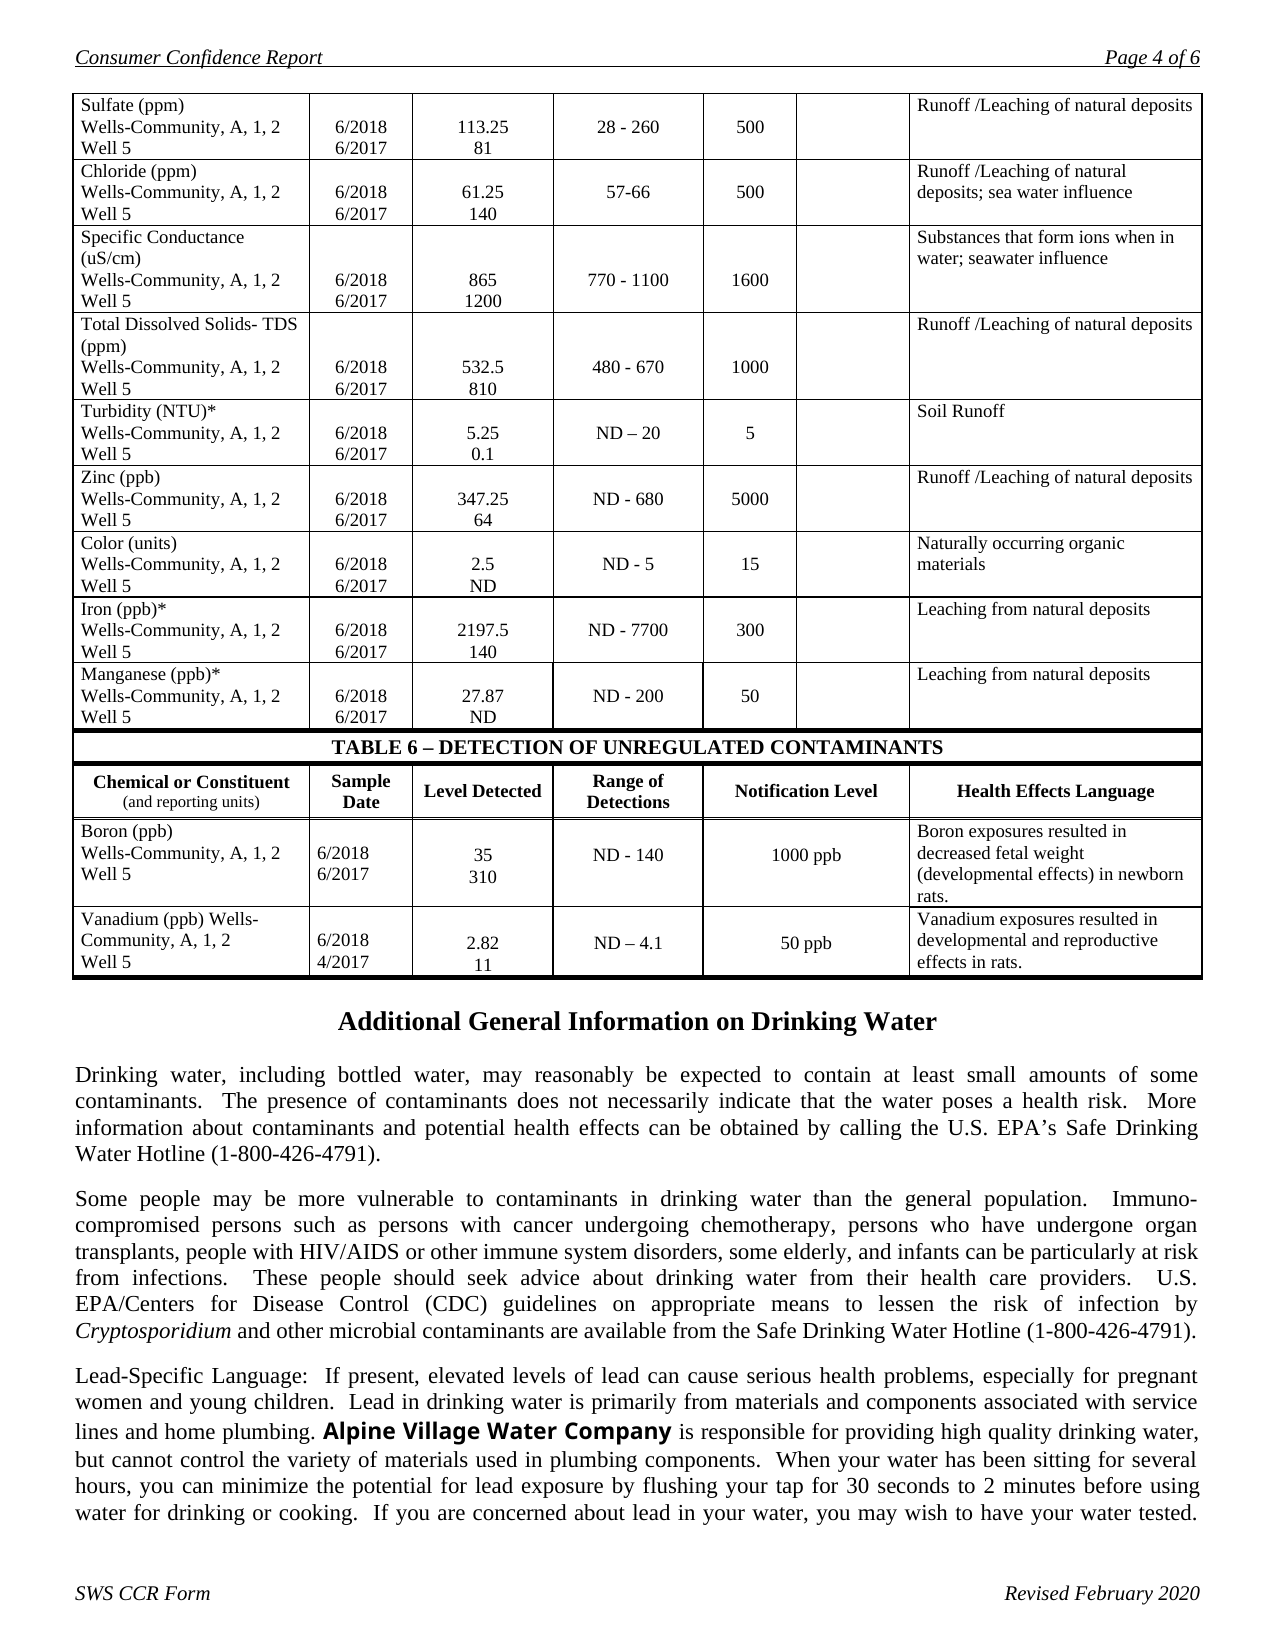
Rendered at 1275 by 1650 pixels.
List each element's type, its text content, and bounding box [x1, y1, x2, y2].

table_cell Specific Conductance (uS/cm) Wells-Community, A, 1, 2 Well 5 [74, 226, 309, 312]
table_cell 5.25 0.1 [413, 400, 553, 465]
table_cell 1000 ppb [704, 820, 909, 906]
table_cell 2.5 ND [413, 532, 553, 596]
table_cell Runoff /Leaching of natural deposits [910, 94, 1201, 159]
table_cell Manganese (ppb)* Wells-Community, A, 1, 2 Well 5 [74, 663, 309, 728]
table_cell 532.5 810 [413, 313, 553, 399]
table_cell Turbidity (NTU)* Wells-Community, A, 1, 2 Well 5 [74, 400, 309, 465]
table_cell Sulfate (ppm) Wells-Community, A, 1, 2 Well 5 [74, 94, 309, 159]
table_cell 15 [704, 532, 796, 596]
table_cell Leaching from natural deposits [910, 663, 1201, 728]
table_cell Health Effects Language [910, 766, 1201, 817]
table_cell 28 - 260 [554, 94, 703, 159]
table_cell Chloride (ppm) Wells-Community, A, 1, 2 Well 5 [74, 160, 309, 224]
table_cell Sample Date [310, 766, 412, 817]
table_cell Chemical or Constituent (and reporting units) [74, 766, 309, 817]
table_cell Runoff /Leaching of natural deposits [910, 466, 1201, 531]
text Some people may be more vulnerable to contaminants in drinking water than the general population. Immuno-compromised persons such as persons with cancer undergoing chemotherapy, persons who have undergone organ transplants, people with HIV/AIDS or other immune system disorders, some elderly, and infants can be particularly at risk from infections. These people should seek advice about drinking water from their health care providers. U.S. EPA/Centers for Disease Control (CDC) guidelines on appropriate means to lessen the risk of infection by Cryptosporidium and other microbial contaminants are available from the Safe Drinking Water Hotline (1-800-426-4791). [75, 1185, 1200, 1343]
table_cell 2197.5 140 [413, 598, 553, 662]
table_cell 1600 [704, 226, 796, 312]
table_cell 50 ppb [704, 907, 909, 975]
table_cell 6/2018 6/2017 [310, 226, 412, 312]
table_cell ND - 5 [554, 532, 703, 596]
table_cell ND – 20 [554, 400, 703, 465]
table_cell 500 [704, 94, 796, 159]
table_cell [797, 598, 909, 662]
table_cell Boron (ppb) Wells-Community, A, 1, 2 Well 5 [74, 820, 309, 906]
table_cell Runoff /Leaching of natural deposits [910, 313, 1201, 399]
table_cell 6/2018 6/2017 [310, 160, 412, 224]
text Drinking water, including bottled water, may reasonably be expected to contain at least small amounts of some contaminants. The presence of contaminants does not necessarily indicate that the water poses a health risk. More information about contaminants and potential health effects can be obtained by calling the U.S. EPA’s Safe Drinking Water Hotline (1-800-426-4791). [75, 1061, 1200, 1166]
table_cell Soil Runoff [910, 400, 1201, 465]
table_cell Notification Level [704, 766, 909, 817]
table_cell 6/2018 6/2017 [310, 466, 412, 531]
table_cell TAble 6 – detection of UNREGULATED CONTAMINANTS [74, 733, 1201, 761]
table_cell 50 [704, 663, 796, 728]
table_cell 865 1200 [413, 226, 553, 312]
table_cell Runoff /Leaching of natural deposits; sea water influence [910, 160, 1201, 224]
table_cell 500 [704, 160, 796, 224]
table_cell Substances that form ions when in water; seawater influence [910, 226, 1201, 312]
table_cell Color (units) Wells-Community, A, 1, 2 Well 5 [74, 532, 309, 596]
table_cell [797, 400, 909, 465]
table_cell 347.25 64 [413, 466, 553, 531]
table_cell [797, 94, 909, 159]
table_cell Vanadium exposures resulted in developmental and reproductive effects in rats. [910, 908, 1201, 975]
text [75, 1362, 1200, 1525]
table_cell ND - 680 [554, 466, 703, 531]
table_cell Vanadium (ppb) Wells-Community, A, 1, 2 Well 5 [74, 907, 309, 975]
table_cell 6/2018 6/2017 [310, 313, 412, 399]
table_cell 35 310 [413, 820, 552, 906]
table_cell 2.82 11 [413, 907, 552, 975]
table_cell 300 [704, 598, 796, 662]
table_cell 6/2018 6/2017 [310, 598, 412, 662]
table_cell ND – 4.1 [554, 907, 702, 975]
table_cell Level Detected [413, 766, 552, 817]
table_cell 113.25 81 [413, 94, 553, 159]
table_cell [797, 226, 909, 312]
table_cell 6/2018 6/2017 [310, 820, 412, 906]
table_cell 480 - 670 [554, 313, 703, 399]
table_cell ND - 140 [554, 820, 702, 906]
table_cell 5000 [704, 466, 796, 531]
table_cell [797, 532, 909, 596]
table_cell ND - 7700 [554, 598, 703, 662]
table_cell Total Dissolved Solids- TDS (ppm) Wells-Community, A, 1, 2 Well 5 [74, 313, 309, 399]
table_cell 27.87 ND [413, 663, 552, 728]
table_cell Iron (ppb)* Wells-Community, A, 1, 2 Well 5 [74, 598, 309, 662]
text Additional General Information on Drinking Water [75, 1005, 1200, 1036]
table_cell [797, 313, 909, 399]
table_cell 6/2018 6/2017 [310, 94, 412, 159]
table_cell 5 [704, 400, 796, 465]
table_cell 6/2018 6/2017 [310, 532, 412, 596]
table_cell ND - 200 [554, 663, 702, 728]
table_cell Leaching from natural deposits [910, 598, 1201, 662]
table_cell 6/2018 4/2017 [310, 907, 412, 975]
table_cell 6/2018 6/2017 [310, 663, 412, 728]
table_cell Zinc (ppb) Wells-Community, A, 1, 2 Well 5 [74, 466, 309, 531]
table_cell Boron exposures resulted in decreased fetal weight (developmental effects) in newborn rats. [910, 820, 1201, 906]
table_cell 1000 [704, 313, 796, 399]
table_cell Naturally occurring organic materials [910, 532, 1201, 596]
table_cell [797, 466, 909, 531]
table_cell 61.25 140 [413, 160, 553, 224]
table_cell 770 - 1100 [554, 226, 703, 312]
table_cell 57-66 [554, 160, 703, 224]
table_cell [797, 663, 909, 728]
table_cell [797, 160, 909, 224]
table_cell [554, 766, 702, 817]
table_cell 6/2018 6/2017 [310, 400, 412, 465]
